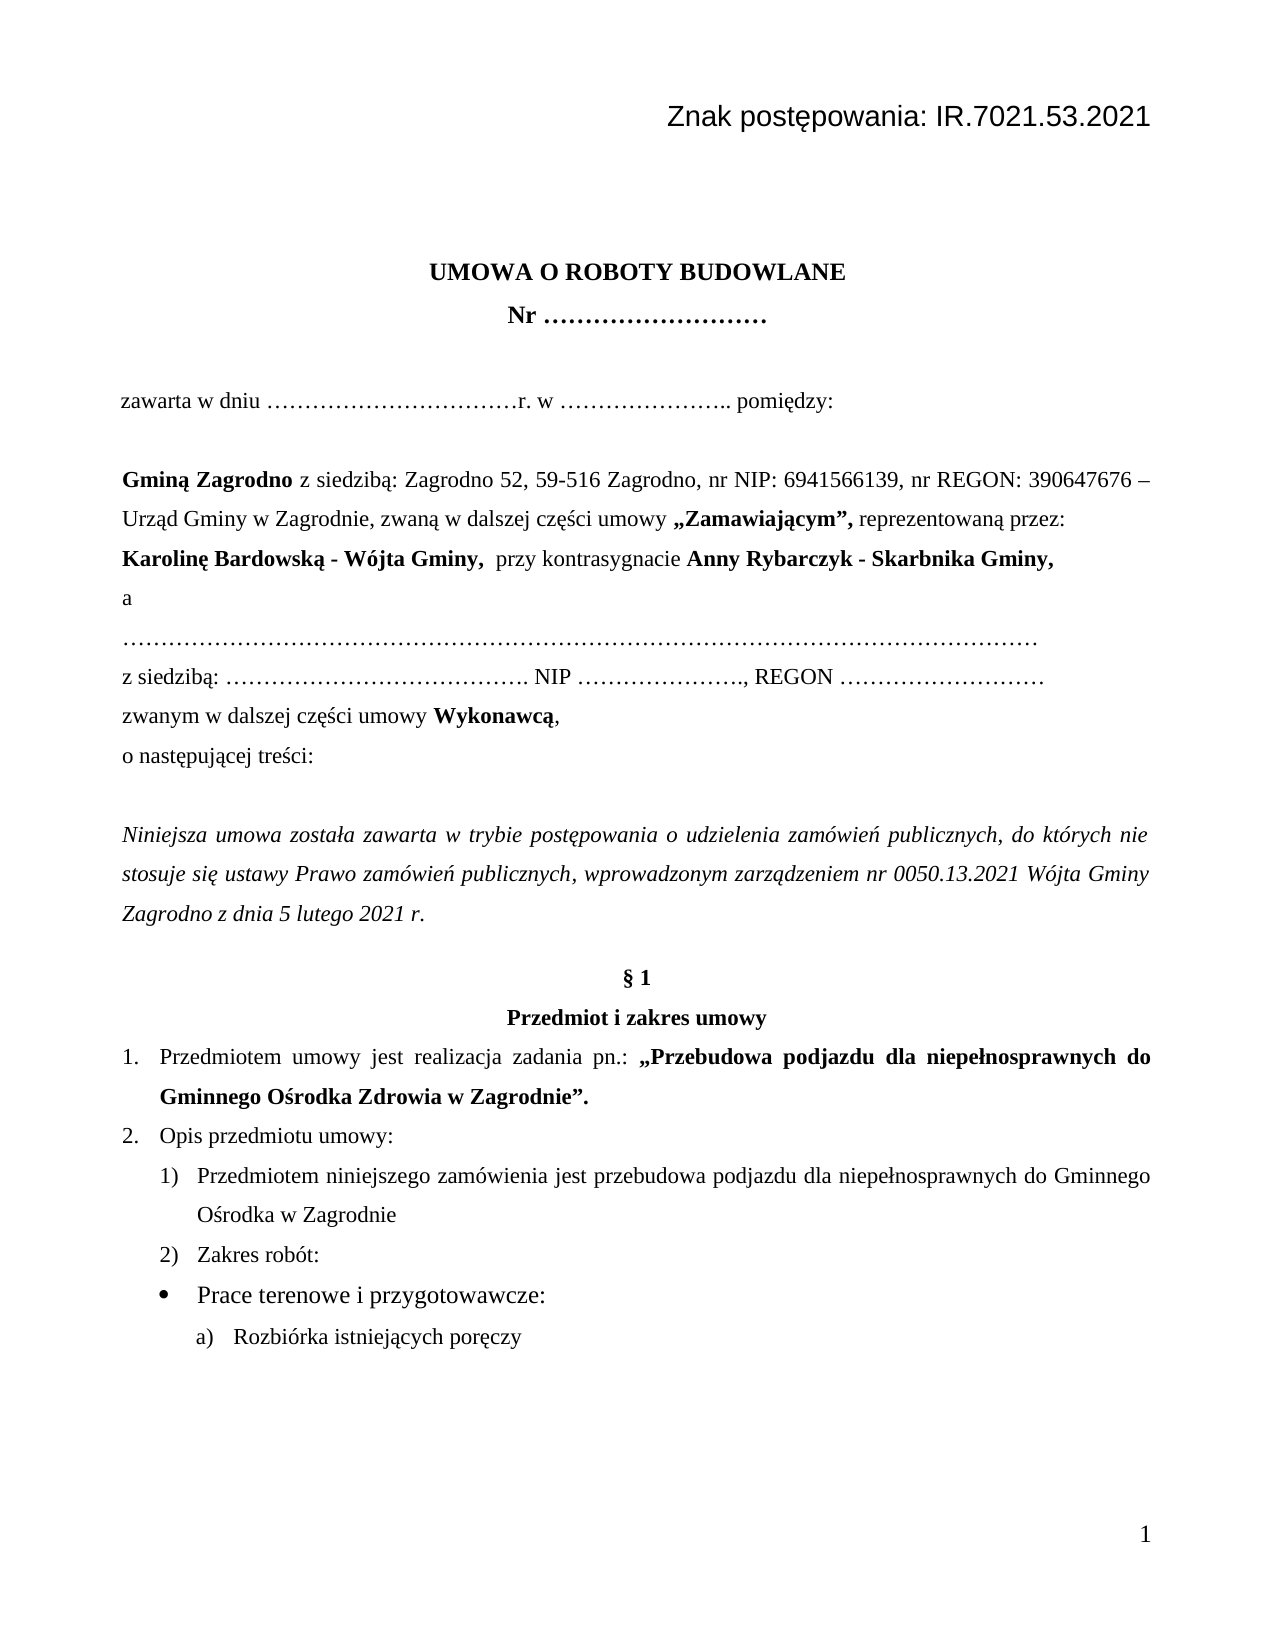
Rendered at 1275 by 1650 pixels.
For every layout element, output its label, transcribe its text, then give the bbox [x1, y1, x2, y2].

text Karolinę Bardowską - Wójta Gminy, przy kontrasygnacie Anny Rybarczyk - Skarbnika Gminy, [122, 544, 1152, 571]
text Przedmiot i zakres umowy [122, 1004, 1152, 1030]
text Gminą Zagrodno z siedzibą: Zagrodno 52, 59-516 Zagrodno, nr NIP: 6941566139, nr REGON: 390647676 – Urząd Gminy w Zagrodnie, zwaną w dalszej części umowy „Zamawiającym”, reprezentowaną przez: [122, 466, 1152, 531]
list Przedmiotem niniejszego zamówienia jest przebudowa podjazdu dla niepełnosprawnych do Gminnego Ośrodka w Zagrodnie [159, 1162, 1152, 1228]
text Nr ……………………… [123, 300, 1152, 329]
list Rozbiórka istniejących poręczy [196, 1323, 1152, 1350]
list Przedmiotem umowy jest realizacja zadania pn.: „Przebudowa podjazdu dla niepełnosprawnych do Gminnego Ośrodka Zdrowia w Zagrodnie”. [122, 1043, 1152, 1109]
text a [122, 584, 1152, 610]
list Opis przedmiotu umowy: [122, 1122, 1152, 1149]
text ………………………………………………………………………………………………………… [122, 623, 1152, 650]
list Prace terenowe i przygotowawcze: [159, 1280, 1152, 1309]
text zawarta w dniu ……………………………r. w ………………….. pomiędzy: [120, 387, 1152, 413]
text § 1 [122, 964, 1152, 991]
text zwanym w dalszej części umowy Wykonawcą, [122, 702, 1152, 729]
text Niniejsza umowa została zawarta w trybie postępowania o udzielenia zamówień publicznych, do których nie stosuje się ustawy Prawo zamówień publicznych, wprowadzonym zarządzeniem nr 0050.13.2021 Wójta Gminy Zagrodno z dnia 5 lutego 2021 r. [122, 821, 1152, 926]
text UMOWA O ROBOTY BUDOWLANE [124, 257, 1152, 286]
text o następującej treści: [122, 742, 1152, 768]
text z siedzibą: …………………………………. NIP …………………., REGON ……………………… [122, 663, 1152, 689]
list Zakres robót: [159, 1241, 1152, 1267]
